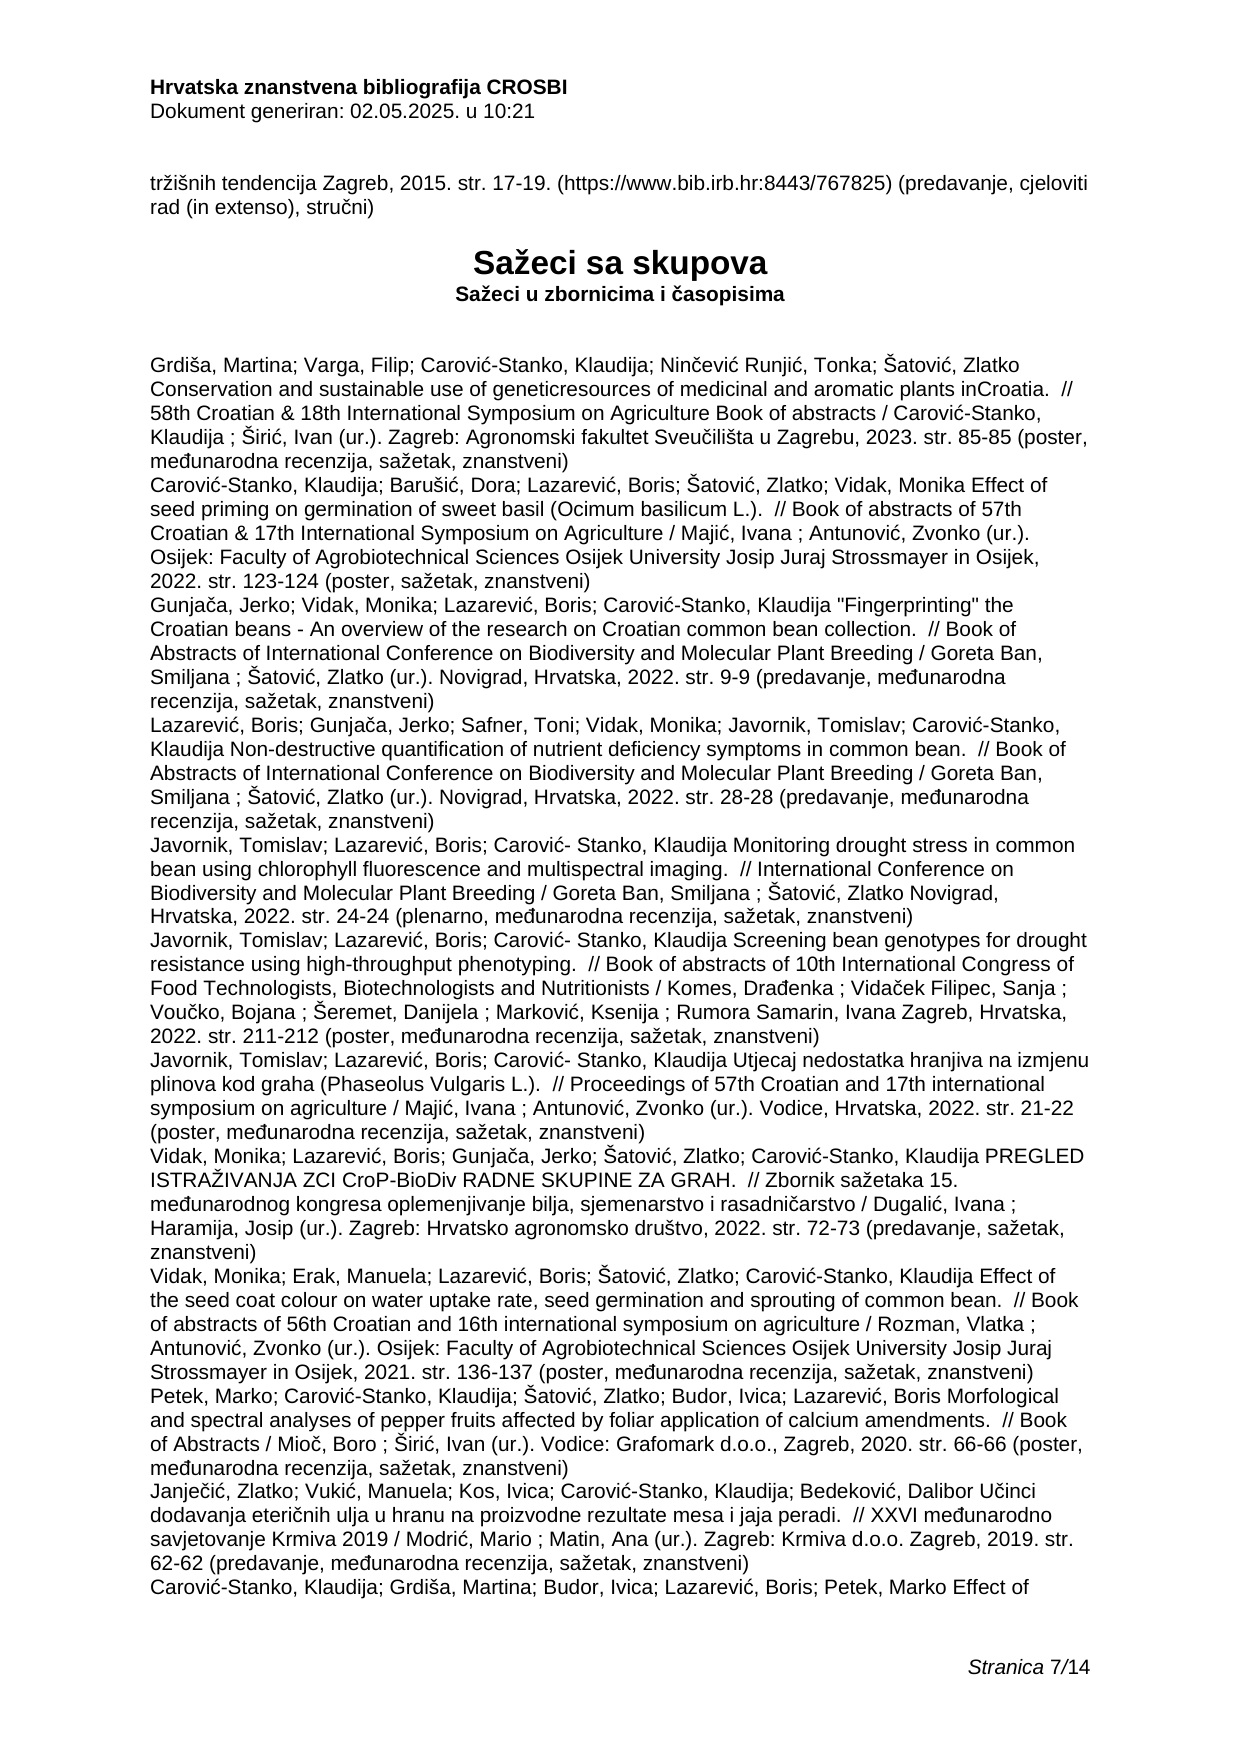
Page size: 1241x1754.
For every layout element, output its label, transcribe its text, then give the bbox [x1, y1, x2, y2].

subtitle Sažeci sa skupova [150, 243, 1090, 281]
text Carović-Stanko, Klaudija; Barušić, Dora; Lazarević, Boris; Šatović, Zlatko; Vidak, Monika [150, 473, 1090, 593]
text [150, 1575, 1090, 1599]
text Vidak, Monika; Erak, Manuela; Lazarević, Boris; Šatović, Zlatko; Carović-Stanko, Klaudija [150, 1264, 1090, 1383]
text Lazarević, Boris; Gunjača, Jerko; Safner, Toni; Vidak, Monika; Javornik, Tomislav; Carović-Stanko, Klaudija [150, 713, 1090, 832]
text Javornik, Tomislav; Lazarević, Boris; Carović- Stanko, Klaudija [150, 1048, 1090, 1144]
text Petek, Marko; Carović-Stanko, Klaudija; Šatović, Zlatko; Budor, Ivica; Lazarević, Boris [150, 1383, 1090, 1479]
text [150, 171, 1090, 219]
text Grdiša, Martina; Varga, Filip; Carović-Stanko, Klaudija; Ninčević Runjić, Tonka; Šatović, Zlatko [150, 353, 1090, 473]
text Janječić, Zlatko; Vukić, Manuela; Kos, Ivica; Carović-Stanko, Klaudija; Bedeković, Dalibor [150, 1479, 1090, 1575]
subtitle Sažeci u zbornicima i časopisima [150, 281, 1090, 305]
text Javornik, Tomislav; Lazarević, Boris; Carović- Stanko, Klaudija [150, 928, 1090, 1048]
text Vidak, Monika; Lazarević, Boris; Gunjača, Jerko; Šatović, Zlatko; Carović-Stanko, Klaudija [150, 1144, 1090, 1264]
text Gunjača, Jerko; Vidak, Monika; Lazarević, Boris; Carović-Stanko, Klaudija [150, 593, 1090, 713]
text Javornik, Tomislav; Lazarević, Boris; Carović- Stanko, Klaudija [150, 832, 1090, 928]
